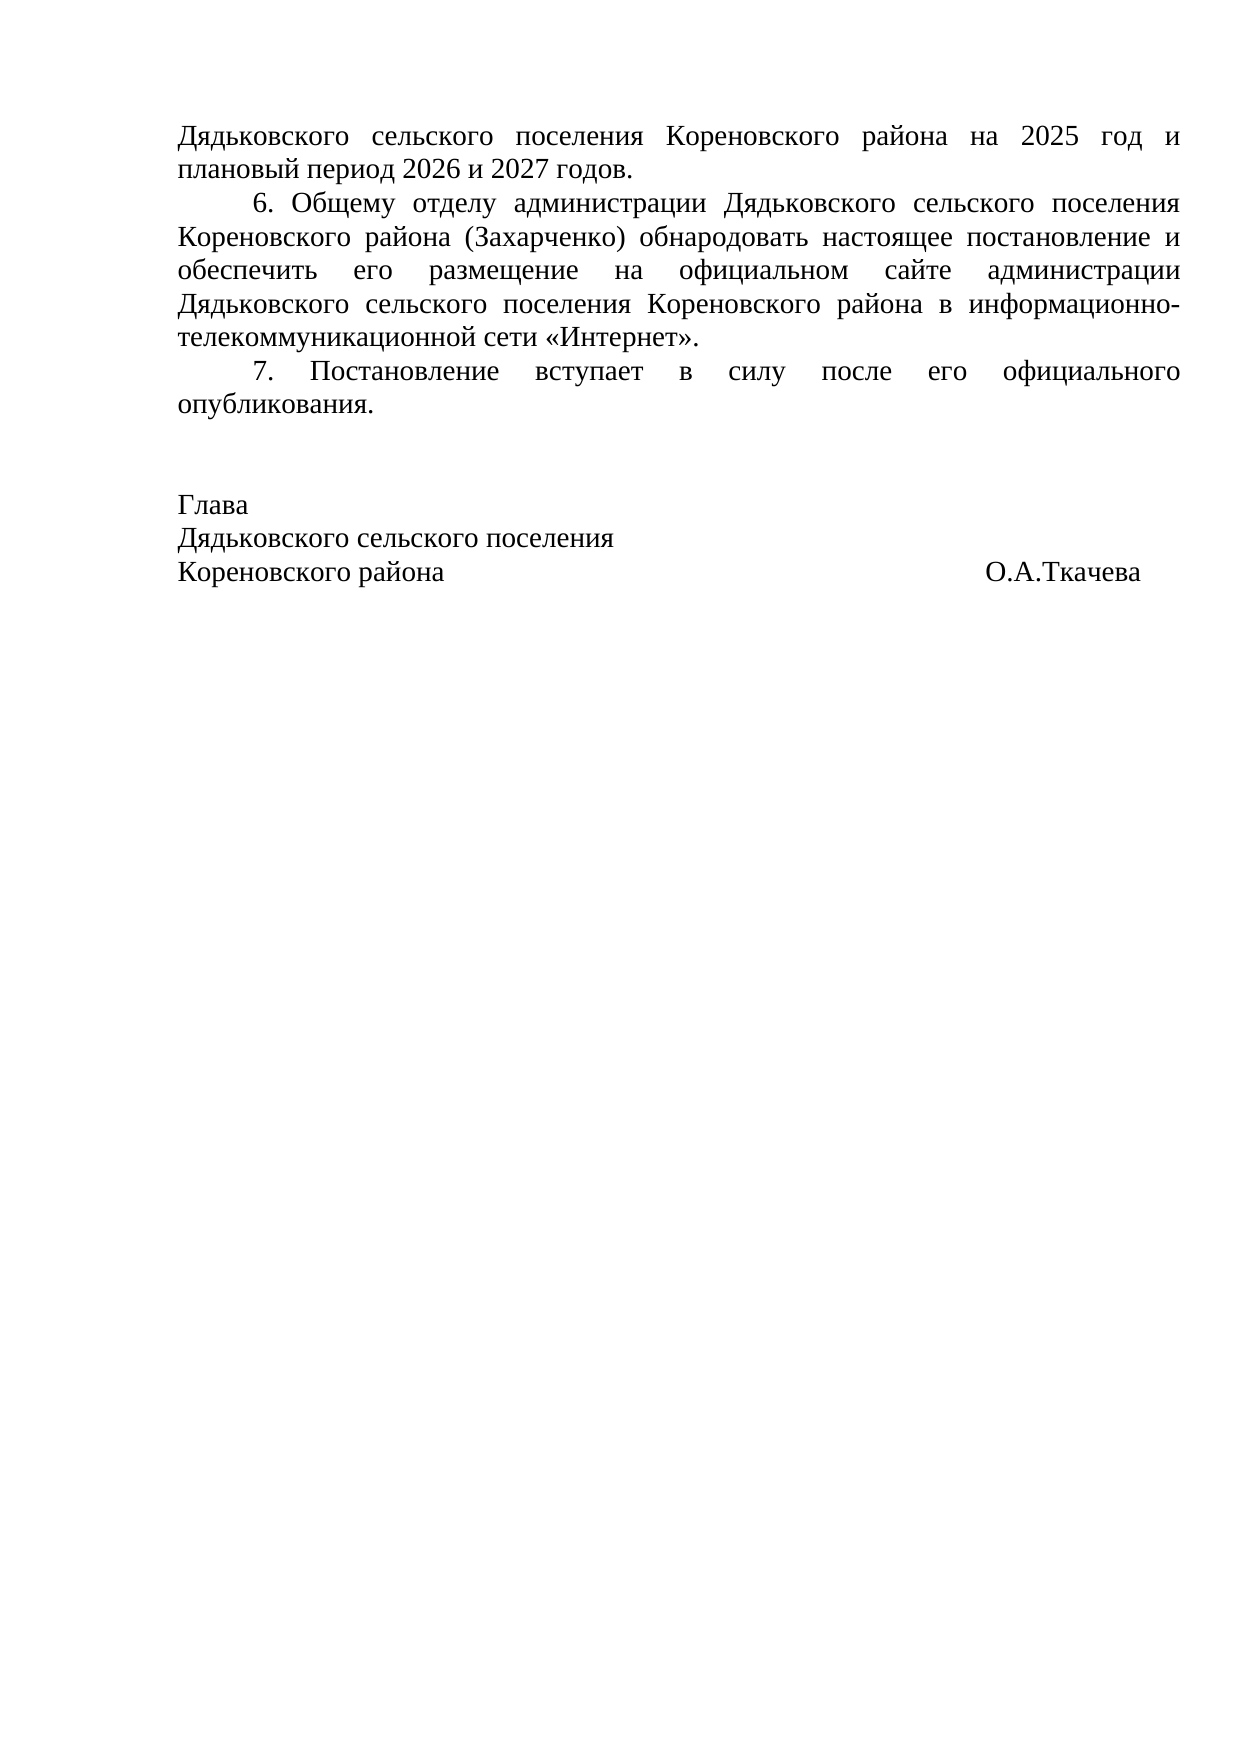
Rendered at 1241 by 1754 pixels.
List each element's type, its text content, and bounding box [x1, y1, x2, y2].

text Глава [177, 487, 1181, 521]
text 6. Общему отделу администрации Дядьковского сельского поселения Кореновского района (Захарченко) обнародовать настоящее постановление и обеспечить его размещение на официальном сайте администрации Дядьковского сельского поселения Кореновского района в информационно-телекоммуникационной сети «Интернет». [177, 185, 1181, 353]
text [177, 118, 1181, 185]
text Дядьковского сельского поселения [177, 521, 1181, 554]
text Кореновского района О.А.Ткачева [177, 554, 1183, 588]
text 7. Постановление вступает в силу после его официального опубликования. [177, 353, 1181, 420]
